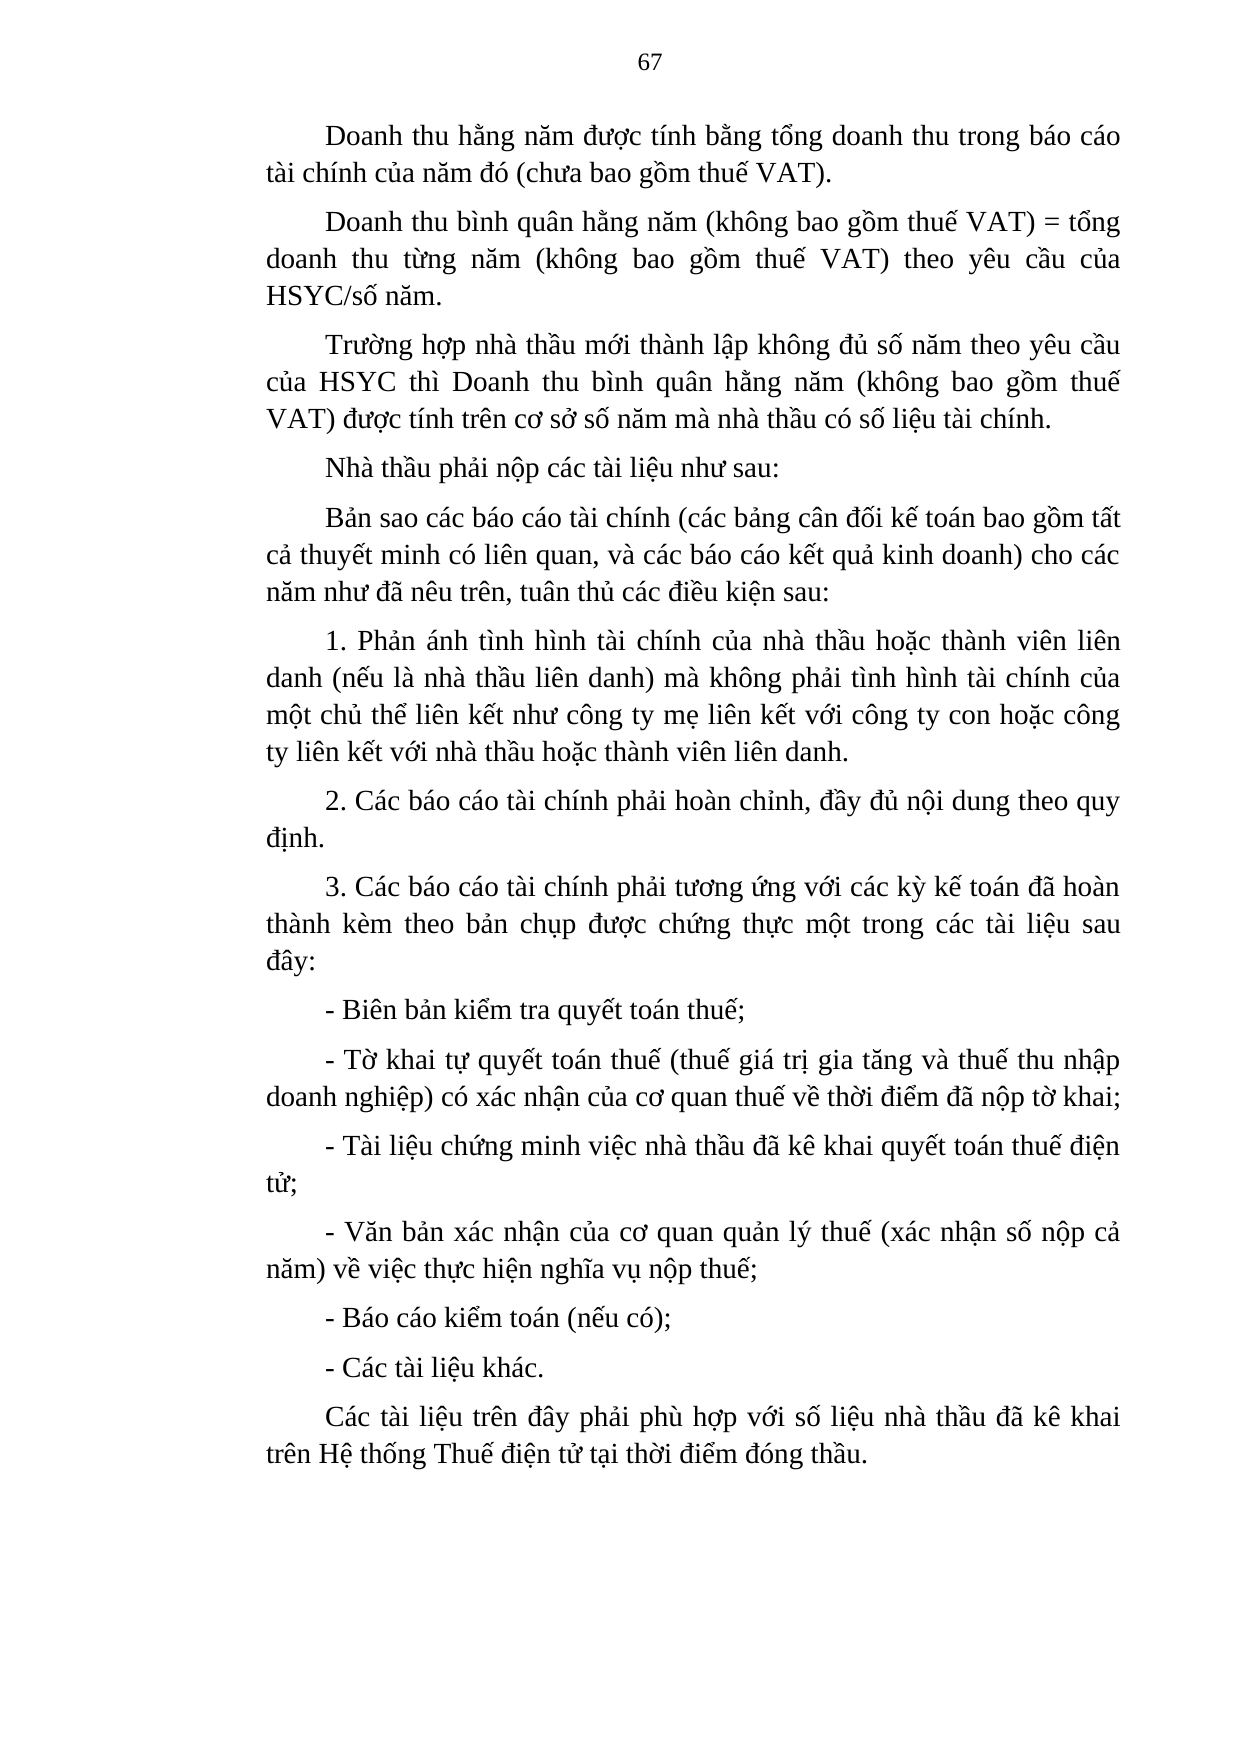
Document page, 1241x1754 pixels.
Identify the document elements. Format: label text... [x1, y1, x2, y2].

text Nhà thầu phải nộp các tài liệu như sau: [266, 451, 1122, 484]
text 3. Các báo cáo tài chính phải tương ứng với các kỳ kế toán đã hoàn thành kèm theo bản chụp được chứng thực một trong các tài liệu sau đây: [266, 869, 1122, 977]
text - Văn bản xác nhận của cơ quan quản lý thuế (xác nhận số nộp cả năm) về việc thực hiện nghĩa vụ nộp thuế; [266, 1214, 1122, 1285]
text 2. Các báo cáo tài chính phải hoàn chỉnh, đầy đủ nội dung theo quy định. [266, 783, 1122, 853]
text Các tài liệu trên đây phải phù hợp với số liệu nhà thầu đã kê khai trên Hệ thống Thuế điện tử tại thời điểm đóng thầu. [266, 1399, 1122, 1470]
text - Tài liệu chứng minh việc nhà thầu đã kê khai quyết toán thuế điện tử; [266, 1128, 1122, 1198]
text - Tờ khai tự quyết toán thuế (thuế giá trị gia tăng và thuế thu nhập doanh nghiệp) có xác nhận của cơ quan thuế về thời điểm đã nộp tờ khai; [266, 1042, 1122, 1112]
text - Báo cáo kiểm toán (nếu có); [266, 1301, 1122, 1334]
text Trường hợp nhà thầu mới thành lập không đủ số năm theo yêu cầu của HSYC thì Doanh thu bình quân hằng năm (không bao gồm thuế VAT) được tính trên cơ sở số năm mà nhà thầu có số liệu tài chính. [266, 327, 1122, 435]
text Doanh thu bình quân hằng năm (không bao gồm thuế VAT) = tổng doanh thu từng năm (không bao gồm thuế VAT) theo yêu cầu của HSYC/số năm. [266, 204, 1122, 312]
text - Biên bản kiểm tra quyết toán thuế; [266, 992, 1122, 1026]
text - Các tài liệu khác. [266, 1350, 1122, 1383]
text Bản sao các báo cáo tài chính (các bảng cân đối kế toán bao gồm tất cả thuyết minh có liên quan, và các báo cáo kết quả kinh doanh) cho các năm như đã nêu trên, tuân thủ các điều kiện sau: [266, 500, 1122, 607]
text Doanh thu hằng năm được tính bằng tổng doanh thu trong báo cáo tài chính của năm đó (chưa bao gồm thuế VAT). [266, 118, 1122, 188]
text 1. Phản ánh tình hình tài chính của nhà thầu hoặc thành viên liên danh (nếu là nhà thầu liên danh) mà không phải tình hình tài chính của một chủ thể liên kết như công ty mẹ liên kết với công ty con hoặc công ty liên kết với nhà thầu hoặc thành viên liên danh. [266, 623, 1122, 767]
